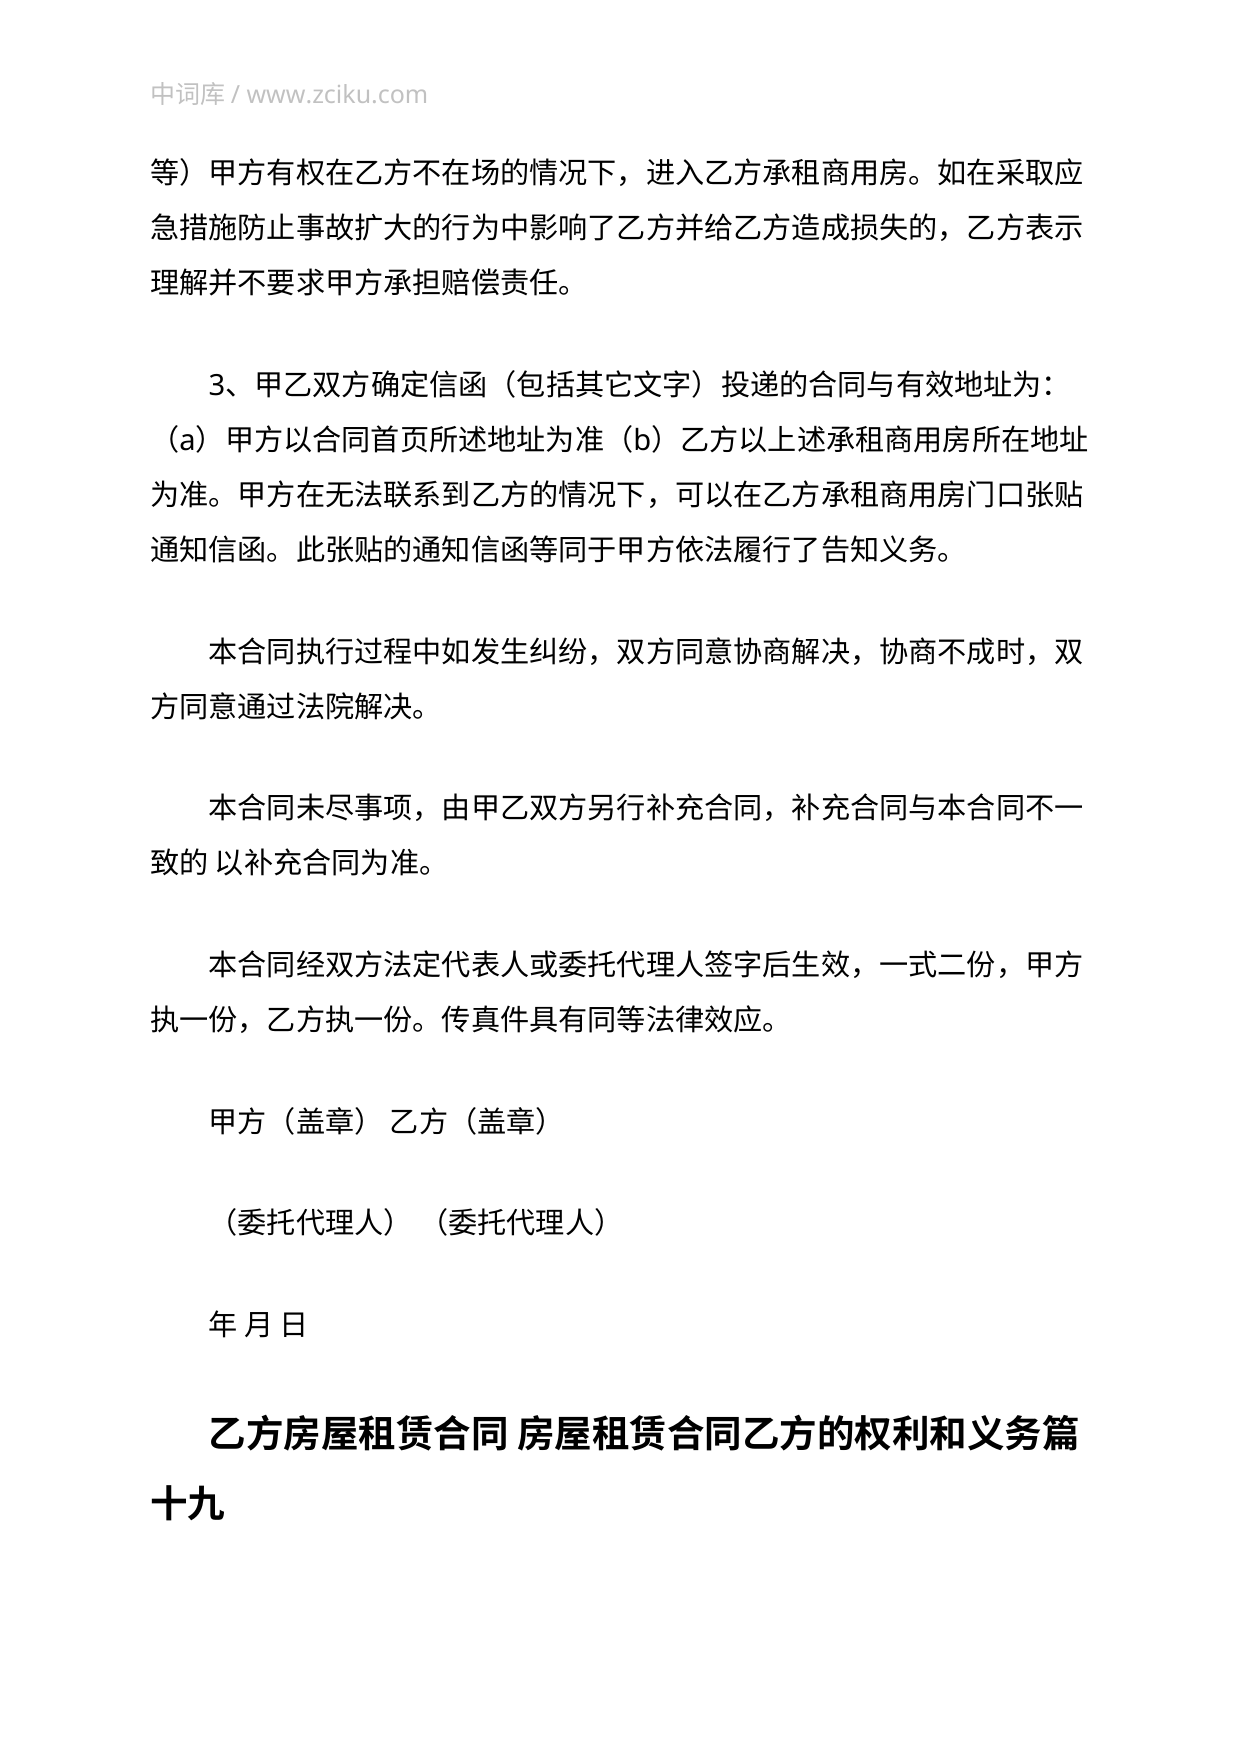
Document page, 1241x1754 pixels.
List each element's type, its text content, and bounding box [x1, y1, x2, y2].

text 3、甲乙双方确定信函（包括其它文字）投递的合同与有效地址为：（a）甲方以合同首页所述地址为准（b）乙方以上述承租商用房所在地址为准。甲方在无法联系到乙方的情况下，可以在乙方承租商用房门口张贴通知信函。此张贴的通知信函等同于甲方依法履行了告知义务。 [150, 362, 1090, 569]
text 本合同经双方法定代表人或委托代理人签字后生效，一式二份，甲方执一份，乙方执一份。传真件具有同等法律效应。 [150, 942, 1090, 1039]
text 乙方房屋租赁合同 房屋租赁合同乙方的权利和义务篇十九 [150, 1403, 1090, 1528]
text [150, 150, 1090, 302]
text 甲方（盖章） 乙方（盖章） [150, 1098, 1090, 1141]
text （委托代理人） （委托代理人） [150, 1200, 1090, 1242]
text 年 月 日 [150, 1302, 1090, 1344]
text 本合同执行过程中如发生纠纷，双方同意协商解决，协商不成时，双方同意通过法院解决。 [150, 628, 1090, 725]
text 本合同未尽事项，由甲乙双方另行补充合同，补充合同与本合同不一致的 以补充合同为准。 [150, 785, 1090, 882]
